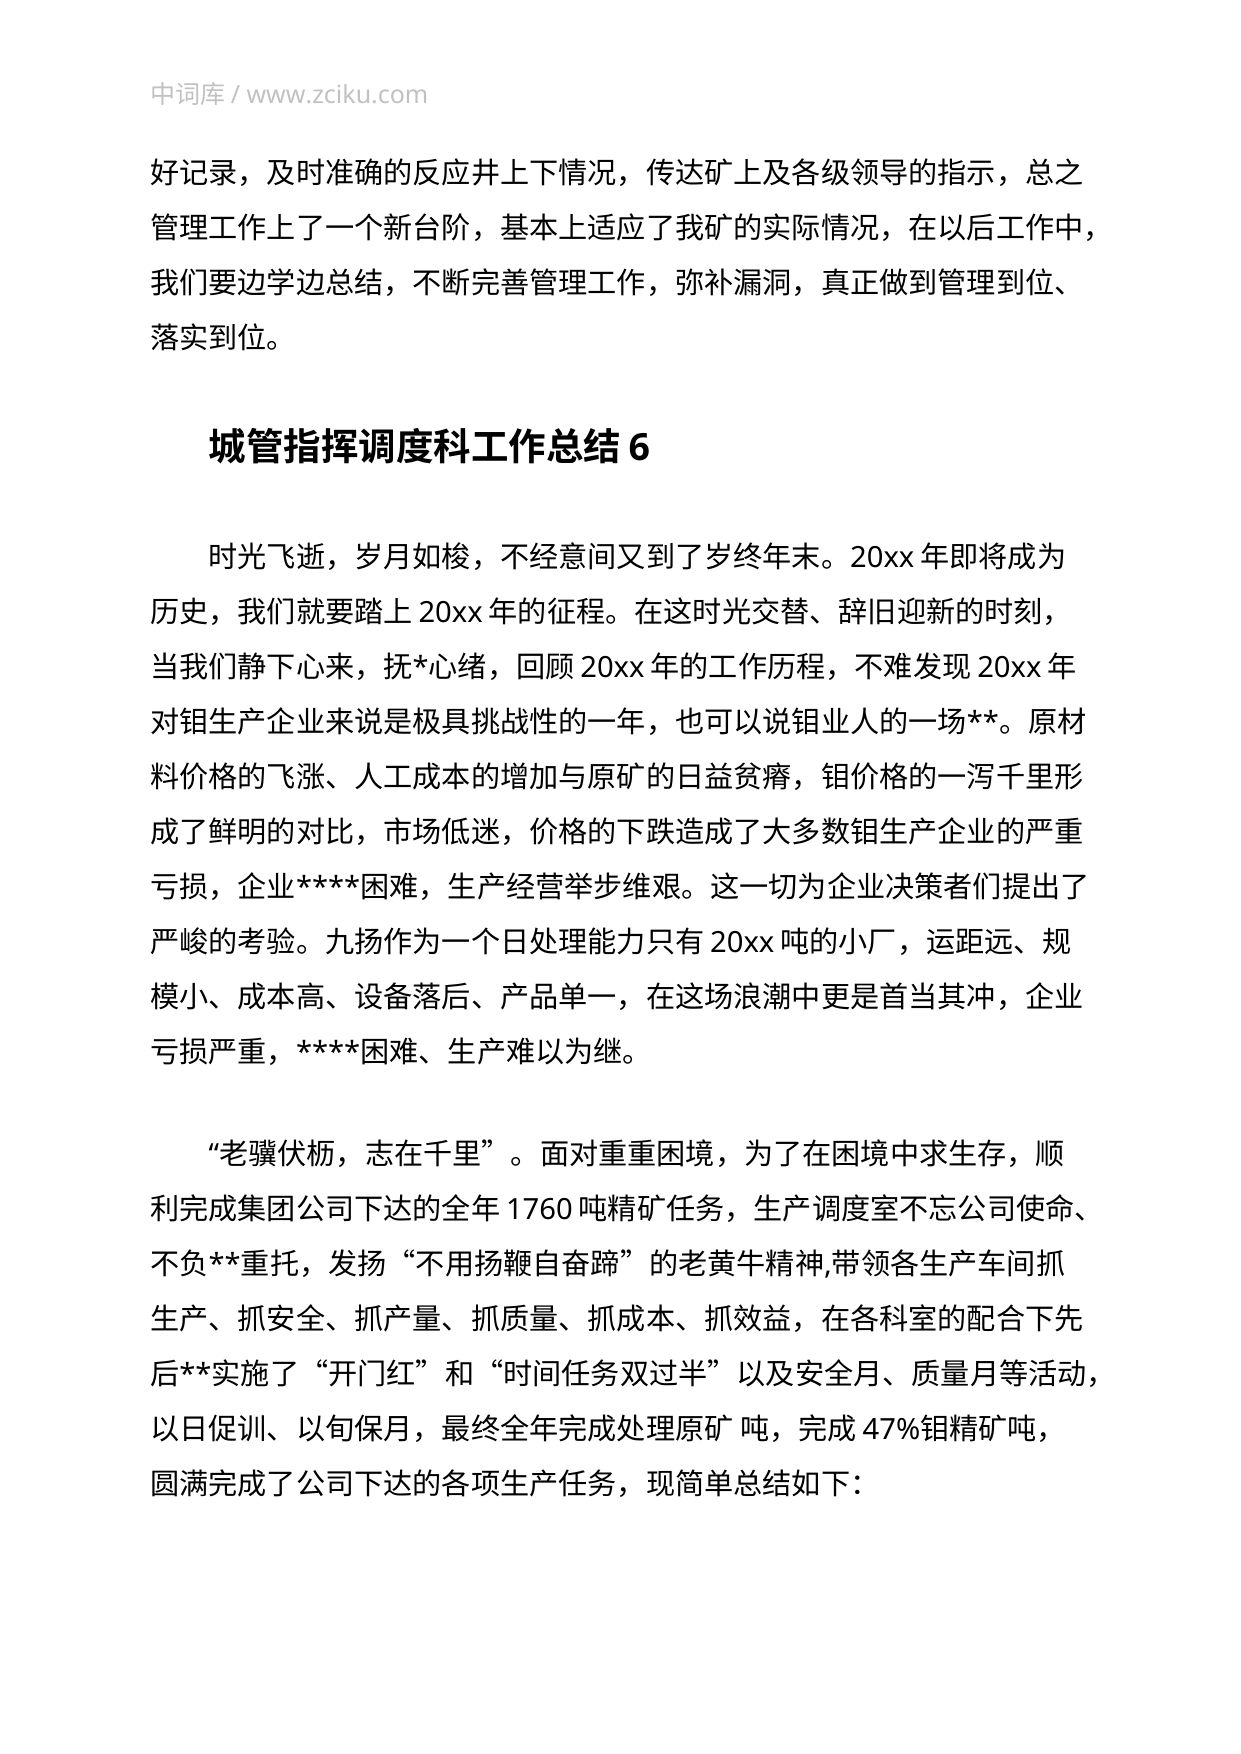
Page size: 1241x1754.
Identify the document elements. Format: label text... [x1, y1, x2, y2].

text 城管指挥调度科工作总结6 [150, 416, 1090, 471]
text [150, 150, 1090, 357]
text “老骥伏枥，志在千里”。面对重重困境，为了在困境中求生存，顺利完成集团公司下达的全年1760吨精矿任务，生产调度室不忘公司使命、不负**重托，发扬“不用扬鞭自奋蹄”的老黄牛精神,带领各生产车间抓生产、抓安全、抓产量、抓质量、抓成本、抓效益，在各科室的配合下先后**实施了“开门红”和“时间任务双过半”以及安全月、质量月等活动，以日促训、以旬保月，最终全年完成处理原矿 吨，完成47%钼精矿吨，圆满完成了公司下达的各项生产任务，现简单总结如下： [150, 1131, 1090, 1503]
text 时光飞逝，岁月如梭，不经意间又到了岁终年末。20xx年即将成为历史，我们就要踏上20xx年的征程。在这时光交替、辞旧迎新的时刻，当我们静下心来，抚*心绪，回顾20xx年的工作历程，不难发现20xx年对钼生产企业来说是极具挑战性的一年，也可以说钼业人的一场**。原材料价格的飞涨、人工成本的增加与原矿的日益贫瘠，钼价格的一泻千里形成了鲜明的对比，市场低迷，价格的下跌造成了大多数钼生产企业的严重亏损，企业****困难，生产经营举步维艰。这一切为企业决策者们提出了严峻的考验。九扬作为一个日处理能力只有20xx吨的小厂，运距远、规模小、成本高、设备落后、产品单一，在这场浪潮中更是首当其冲，企业亏损严重，****困难、生产难以为继。 [150, 534, 1090, 1071]
